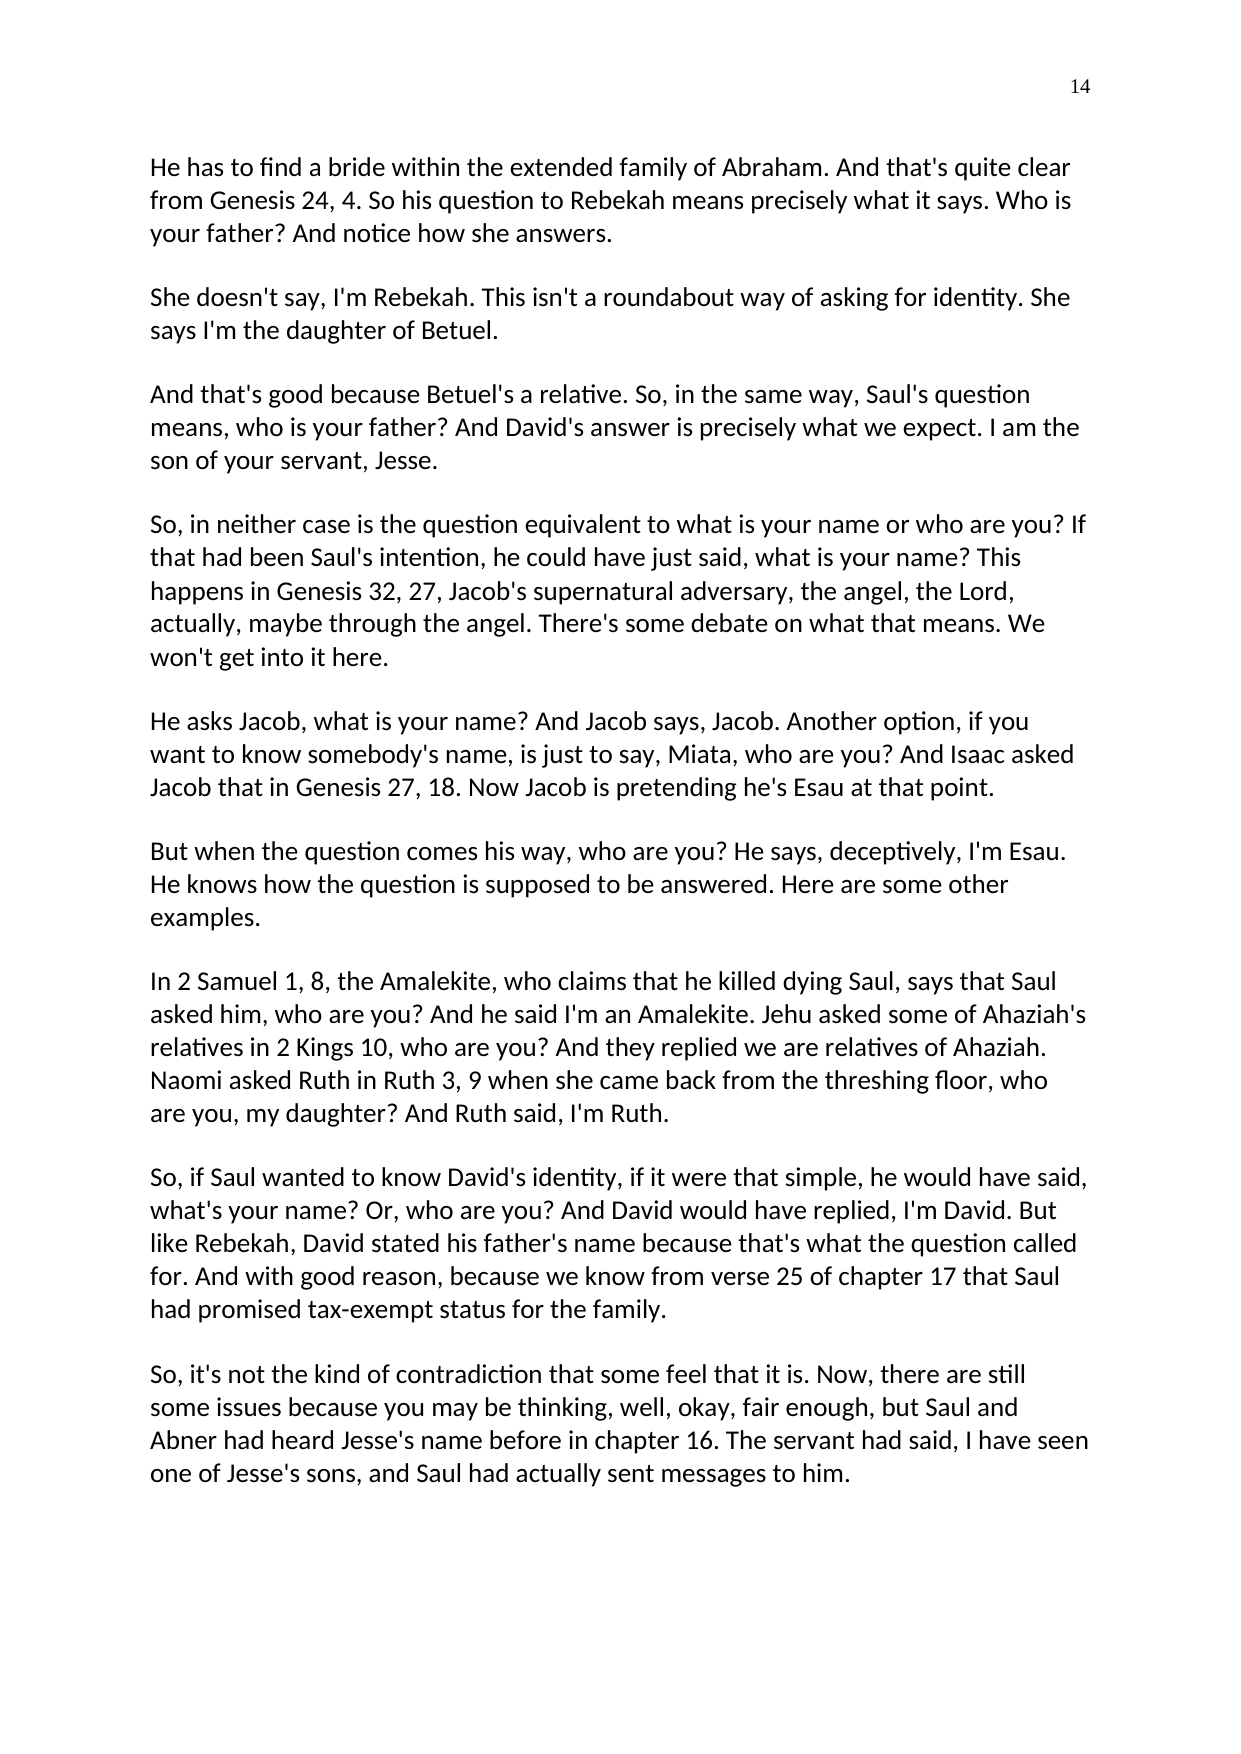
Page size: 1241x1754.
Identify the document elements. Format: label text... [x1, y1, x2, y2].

text So, if Saul wanted to know David's identity, if it were that simple, he would have said, what's your name? Or, who are you? And David would have replied, I'm David. But like Rebekah, David stated his father's name because that's what the question called for. And with good reason, because we know from verse 25 of chapter 17 that Saul had promised tax-exempt status for the family. [150, 1161, 1090, 1326]
text And that's good because Betuel's a relative. So, in the same way, Saul's question means, who is your father? And David's answer is precisely what we expect. I am the son of your servant, Jesse. [150, 377, 1090, 476]
text So, it's not the kind of contradiction that some feel that it is. Now, there are still some issues because you may be thinking, well, okay, fair enough, but Saul and Abner had heard Jesse's name before in chapter 16. The servant had said, I have seen one of Jesse's sons, and Saul had actually sent messages to him. [150, 1357, 1090, 1489]
text In 2 Samuel 1, 8, the Amalekite, who claims that he killed dying Saul, says that Saul asked him, who are you? And he said I'm an Amalekite. Jehu asked some of Ahaziah's relatives in 2 Kings 10, who are you? And they replied we are relatives of Ahaziah. Naomi asked Ruth in Ruth 3, 9 when she came back from the threshing floor, who are you, my daughter? And Ruth said, I'm Ruth. [150, 964, 1090, 1129]
text He asks Jacob, what is your name? And Jacob says, Jacob. Another option, if you want to know somebody's name, is just to say, Miata, who are you? And Isaac asked Jacob that in Genesis 27, 18. Now Jacob is pretending he's Esau at that point. [150, 704, 1090, 803]
text She doesn't say, I'm Rebekah. This isn't a roundabout way of asking for identity. She says I'm the daughter of Betuel. [150, 280, 1090, 346]
text So, in neither case is the question equivalent to what is your name or who are you? If that had been Saul's intention, he could have just said, what is your name? This happens in Genesis 32, 27, Jacob's supernatural adversary, the angel, the Lord, actually, maybe through the angel. There's some debate on what that means. We won't get into it here. [150, 508, 1090, 673]
text He has to find a bride within the extended family of Abraham. And that's quite clear from Genesis 24, 4. So his question to Rebekah means precisely what it says. Who is your father? And notice how she answers. [150, 150, 1090, 249]
text But when the question comes his way, who are you? He says, deceptively, I'm Esau. He knows how the question is supposed to be answered. Here are some other examples. [150, 834, 1090, 933]
